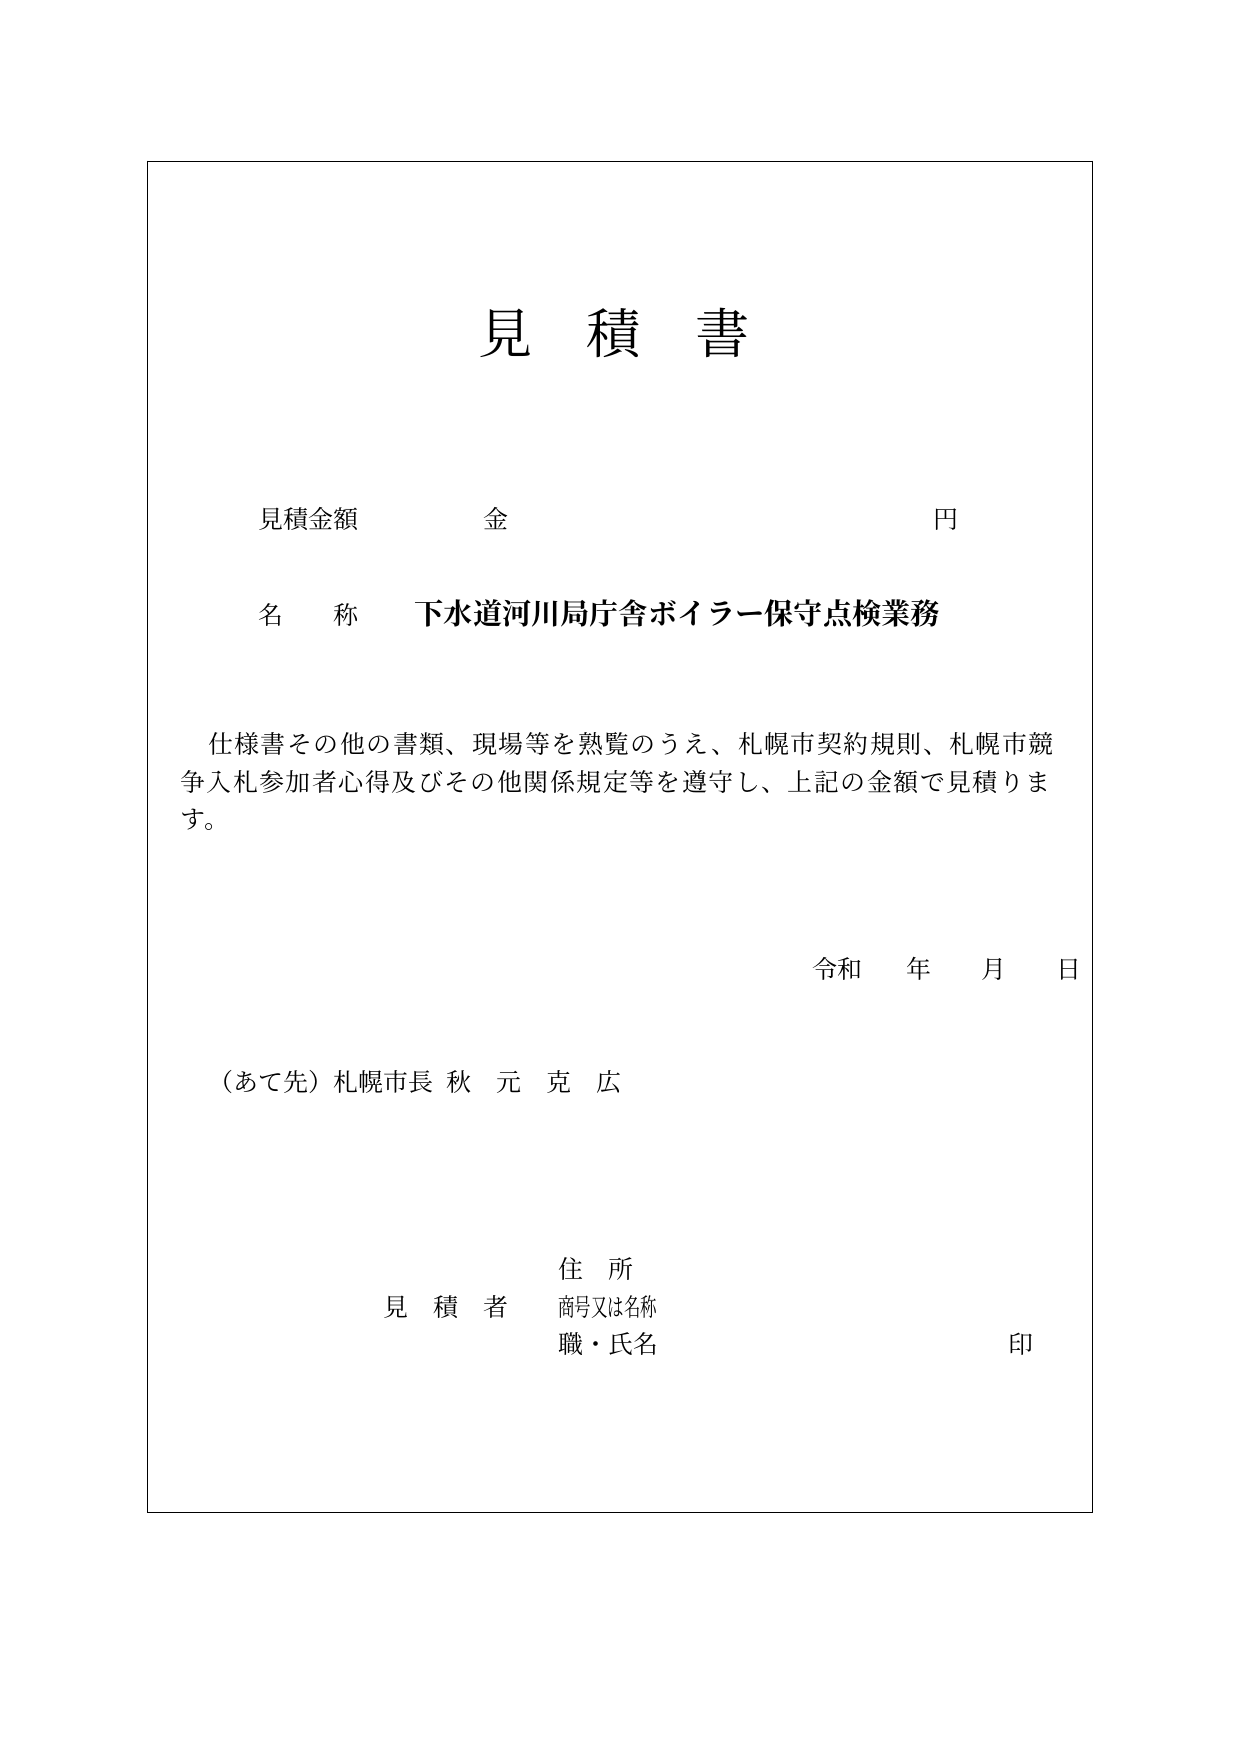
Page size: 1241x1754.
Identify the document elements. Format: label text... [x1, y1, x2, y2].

table_header 見 積 書 見積金額 金 円 名 称 下水道河川局庁舎ボイラー保守点検業務 仕様書その他の書類、現場等を熟覧のうえ、札幌市契約規則、札幌市競争入札参加者心得及びその他関係規定等を遵守し、上記の金額で見積ります。 令和 年 月 日 （あて先）札幌市長 秋 元 克 広 住所 見 積 者 商号又は名称 職・氏名 印 [148, 162, 1092, 1512]
